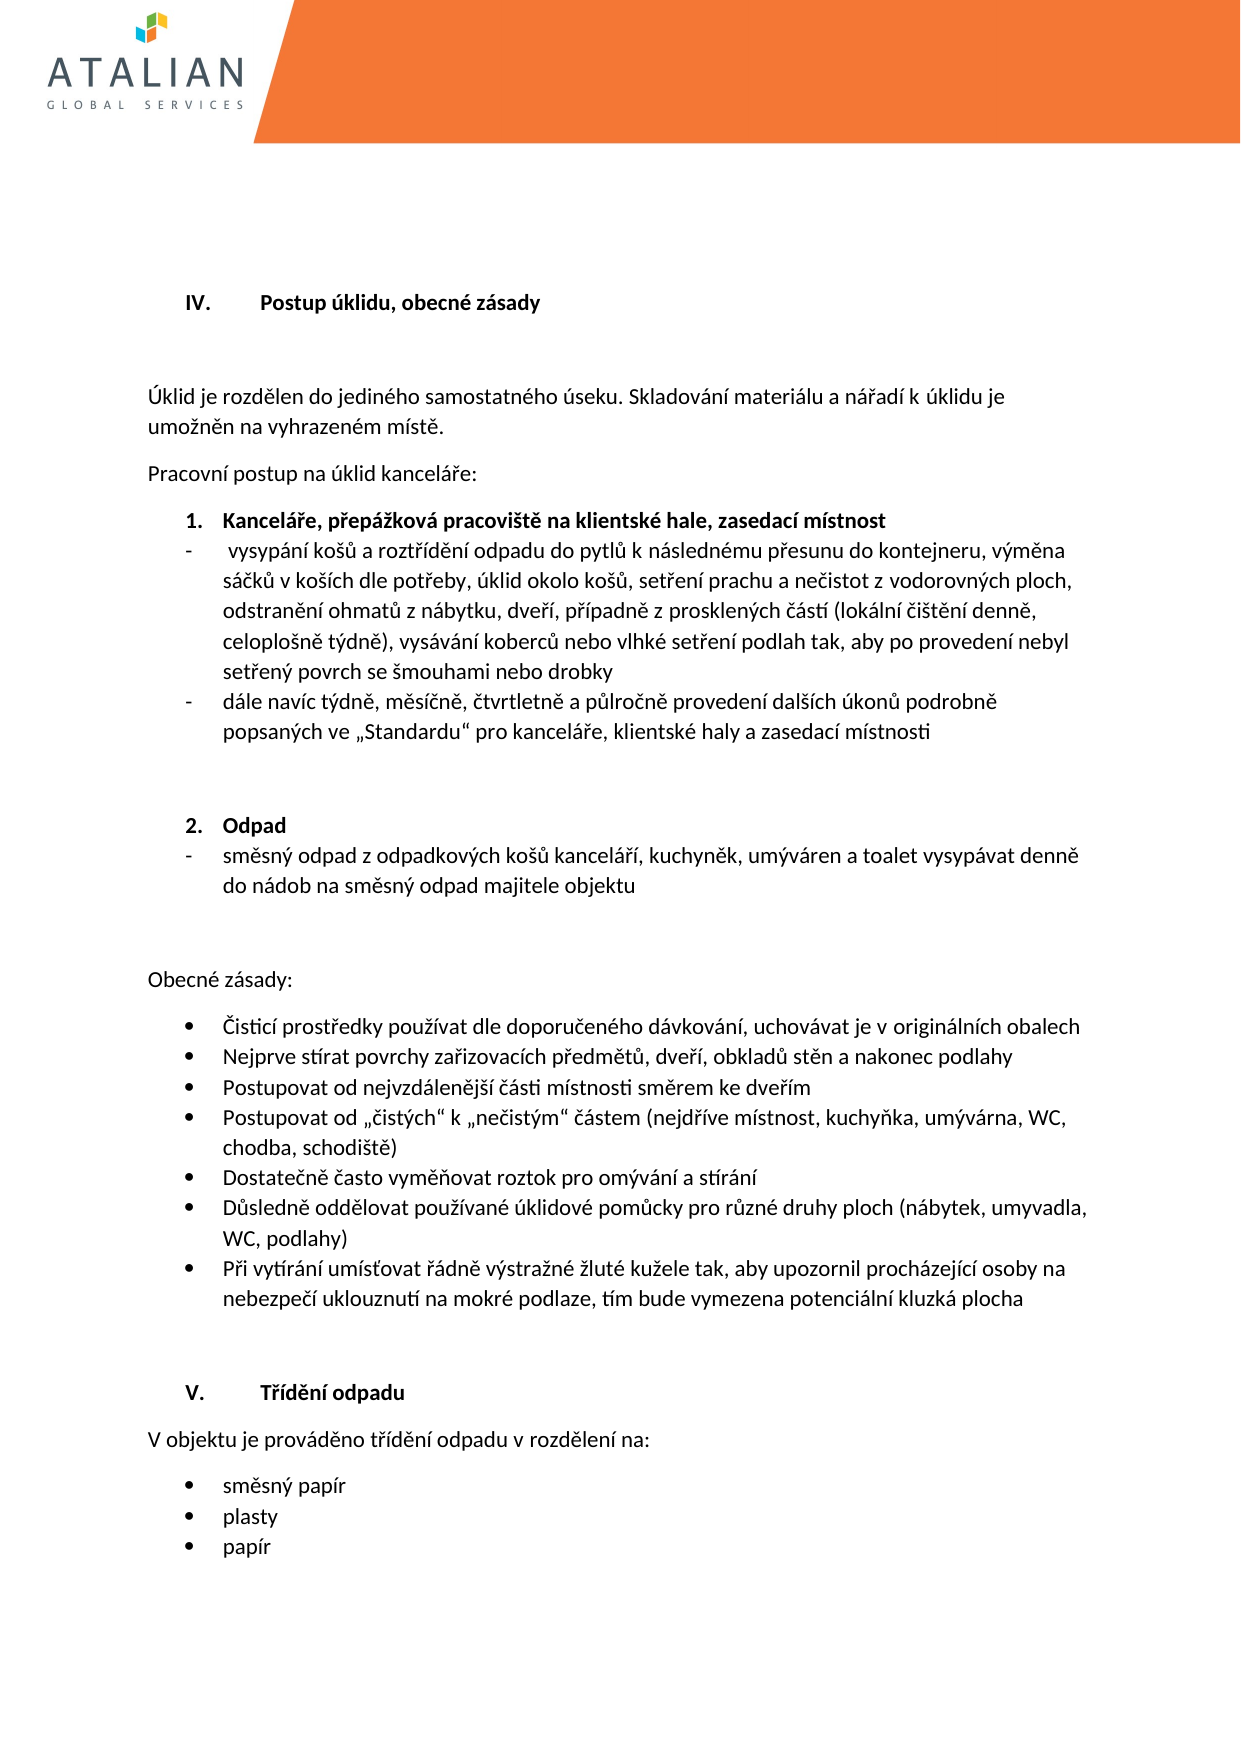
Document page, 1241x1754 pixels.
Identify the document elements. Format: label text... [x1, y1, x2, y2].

list směsný odpad z odpadkových košů kanceláří, kuchyněk, umýváren a toalet vysypávat denně do nádob na směsný odpad majitele objektu [185, 841, 1093, 899]
list Odpad [185, 811, 1093, 839]
list Dostatečně často vyměňovat roztok pro omývání a stírání [185, 1163, 1093, 1191]
text V objektu je prováděno třídění odpadu v rozdělení na: [148, 1425, 1093, 1453]
list Nejprve stírat povrchy zařizovacích předmětů, dveří, obkladů stěn a nakonec podlahy [185, 1042, 1093, 1070]
list Při vytírání umísťovat řádně výstražné žluté kužele tak, aby upozornil procházející osoby na nebezpečí uklouznutí na mokré podlaze, tím bude vymezena potenciální kluzká plocha [185, 1254, 1093, 1312]
list Postup úklidu, obecné zásady [185, 288, 1093, 316]
list Kanceláře, přepážková pracoviště na klientské hale, zasedací místnost [185, 506, 1093, 534]
text Obecné zásady: [148, 965, 1093, 993]
list Čisticí prostředky používat dle doporučeného dávkování, uchovávat je v originálních obalech [185, 1012, 1093, 1040]
list směsný papír [185, 1472, 1093, 1499]
list Postupovat od nejvzdálenější části místnosti směrem ke dveřím [185, 1073, 1093, 1101]
list dále navíc týdně, měsíčně, čtvrtletně a půlročně provedení dalších úkonů podrobně popsaných ve „Standardu“ pro kanceláře, klientské haly a zasedací místnosti [185, 687, 1093, 745]
list Třídění odpadu [185, 1378, 1093, 1406]
text Pracovní postup na úklid kanceláře: [148, 459, 1093, 487]
list Postupovat od „čistých“ k „nečistým“ částem (nejdříve místnost, kuchyňka, umývárna, WC, chodba, schodiště) [185, 1103, 1093, 1161]
list plasty [185, 1502, 1093, 1530]
text Úklid je rozdělen do jediného samostatného úseku. Skladování materiálu a nářadí k úklidu je umožněn na vyhrazeném místě. [148, 382, 1093, 440]
picture [7, 0, 1241, 148]
list vysypání košů a roztřídění odpadu do pytlů k následnému přesunu do kontejneru, výměna sáčků v koších dle potřeby, úklid okolo košů, setření prachu a nečistot z vodorovných ploch, odstranění ohmatů z nábytku, dveří, případně z prosklených částí (lokální čištění denně, celoplošně týdně), vysávání koberců nebo vlhké setření podlah tak, aby po provedení nebyl setřený povrch se šmouhami nebo drobky [185, 536, 1093, 685]
list papír [185, 1532, 1093, 1560]
list Důsledně oddělovat používané úklidové pomůcky pro různé druhy ploch (nábytek, umyvadla, WC, podlahy) [185, 1193, 1093, 1252]
